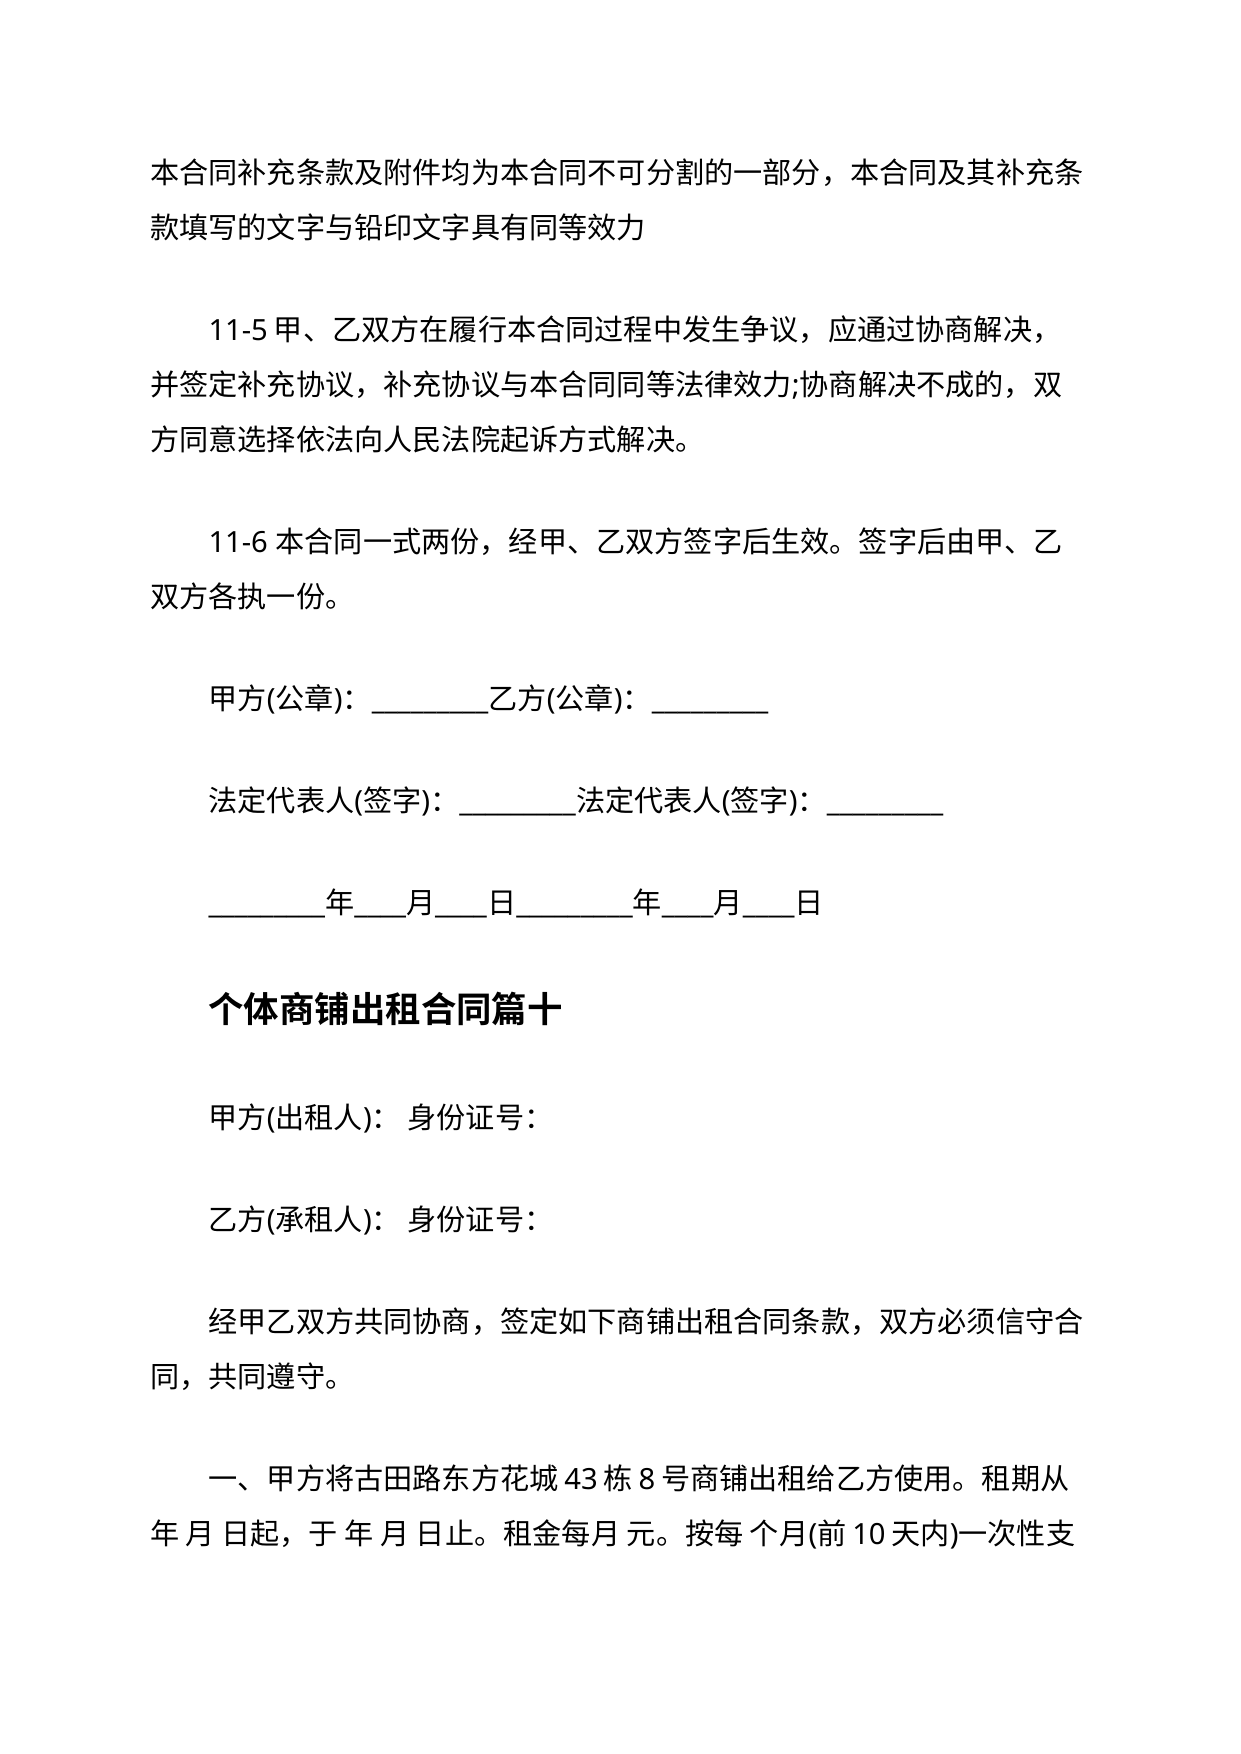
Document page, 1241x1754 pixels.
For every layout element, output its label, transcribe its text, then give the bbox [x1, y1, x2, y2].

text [150, 1455, 1090, 1553]
text 甲方(公章)：_________乙方(公章)：_________ [150, 675, 1090, 718]
text 经甲乙双方共同协商，签定如下商铺出租合同条款，双方必须信守合同，共同遵守。 [150, 1298, 1090, 1396]
text 11-5甲、乙双方在履行本合同过程中发生争议，应通过协商解决，并签定补充协议，补充协议与本合同同等法律效力;协商解决不成的，双方同意选择依法向人民法院起诉方式解决。 [150, 307, 1090, 459]
text 乙方(承租人)： 身份证号： [150, 1197, 1090, 1239]
text 法定代表人(签字)：_________法定代表人(签字)：_________ [150, 777, 1090, 819]
text _________年____月____日_________年____月____日 [150, 879, 1090, 922]
text 个体商铺出租合同篇十 [150, 981, 1090, 1032]
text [150, 150, 1090, 247]
text 11-6 本合同一式两份，经甲、乙双方签字后生效。签字后由甲、乙双方各执一份。 [150, 518, 1090, 616]
text 甲方(出租人)： 身份证号： [150, 1094, 1090, 1137]
